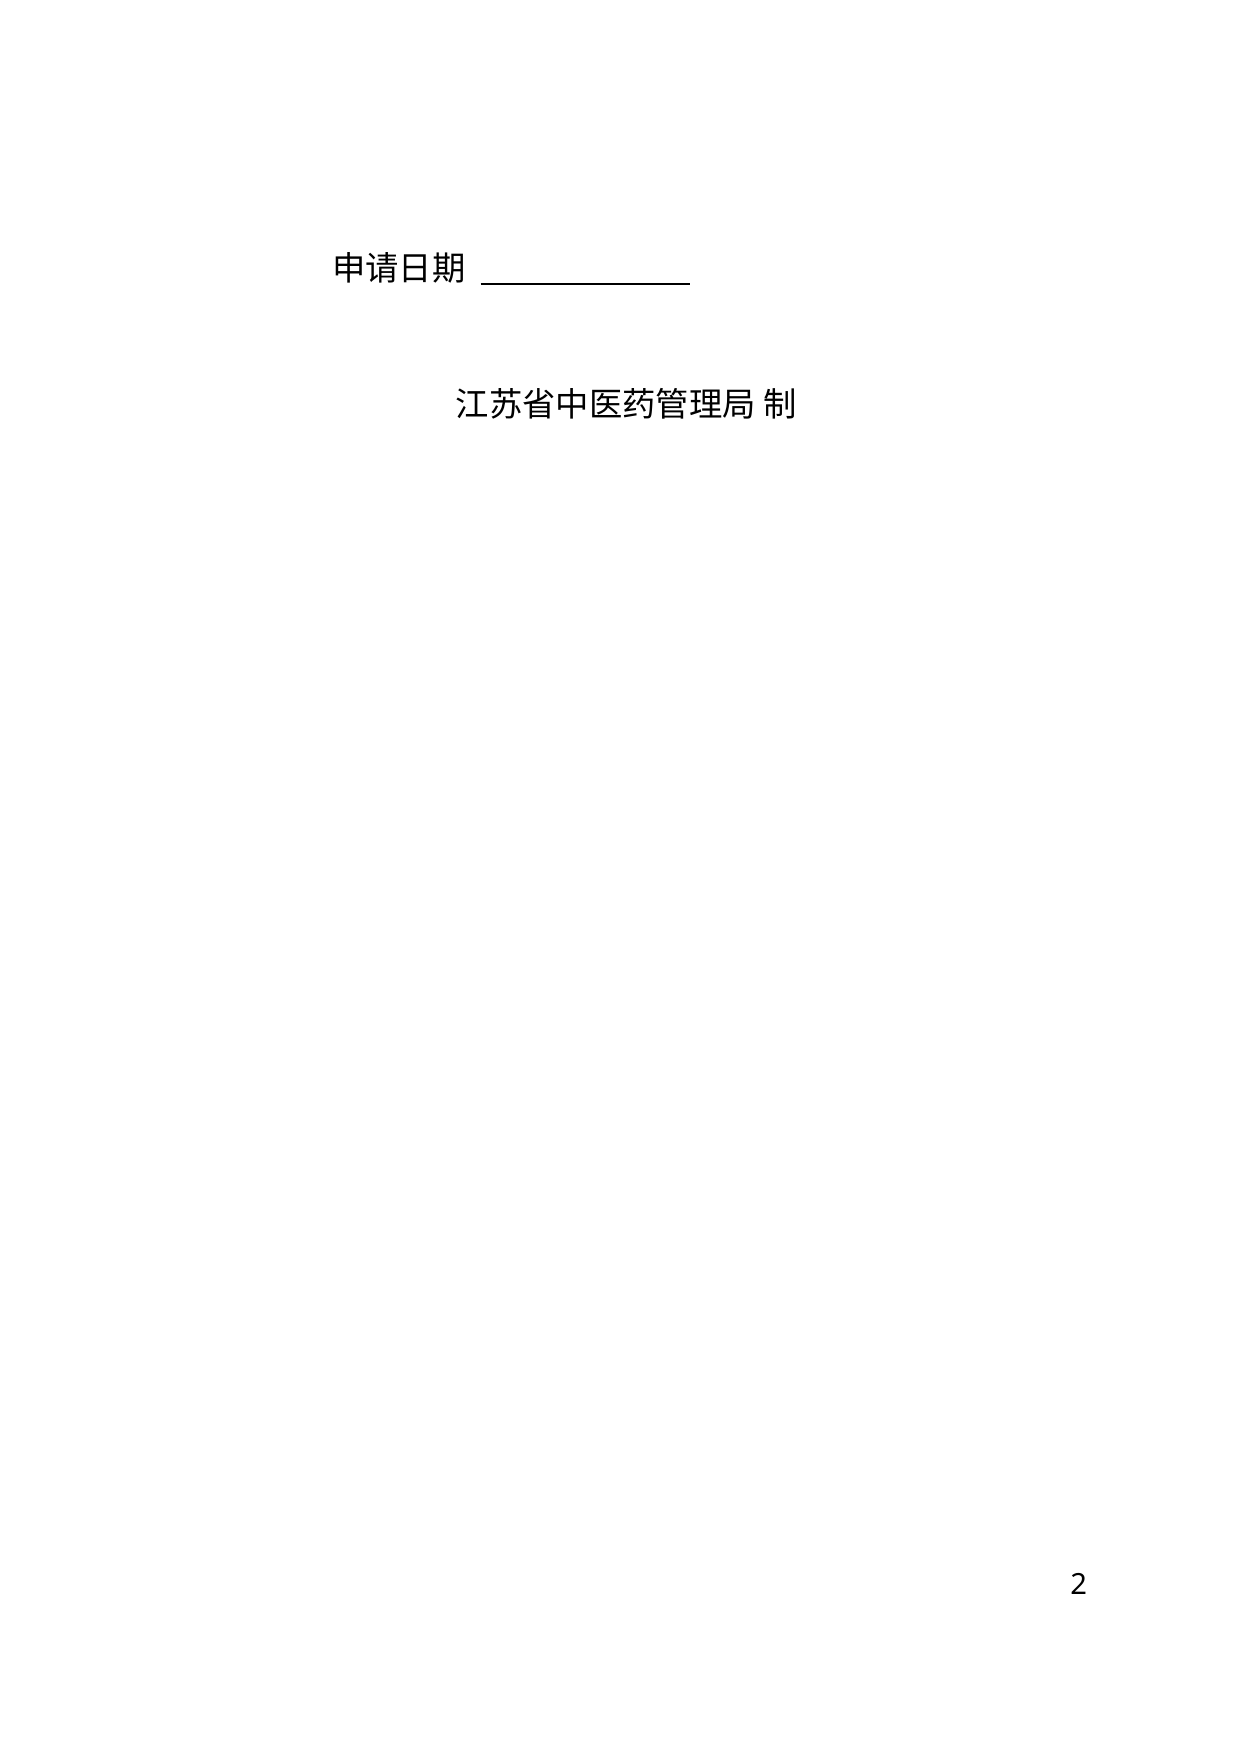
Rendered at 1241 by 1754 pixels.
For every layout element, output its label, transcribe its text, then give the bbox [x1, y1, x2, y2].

text 申请日期 [165, 220, 1087, 311]
text 江苏省中医药管理局 制 [165, 356, 1087, 447]
